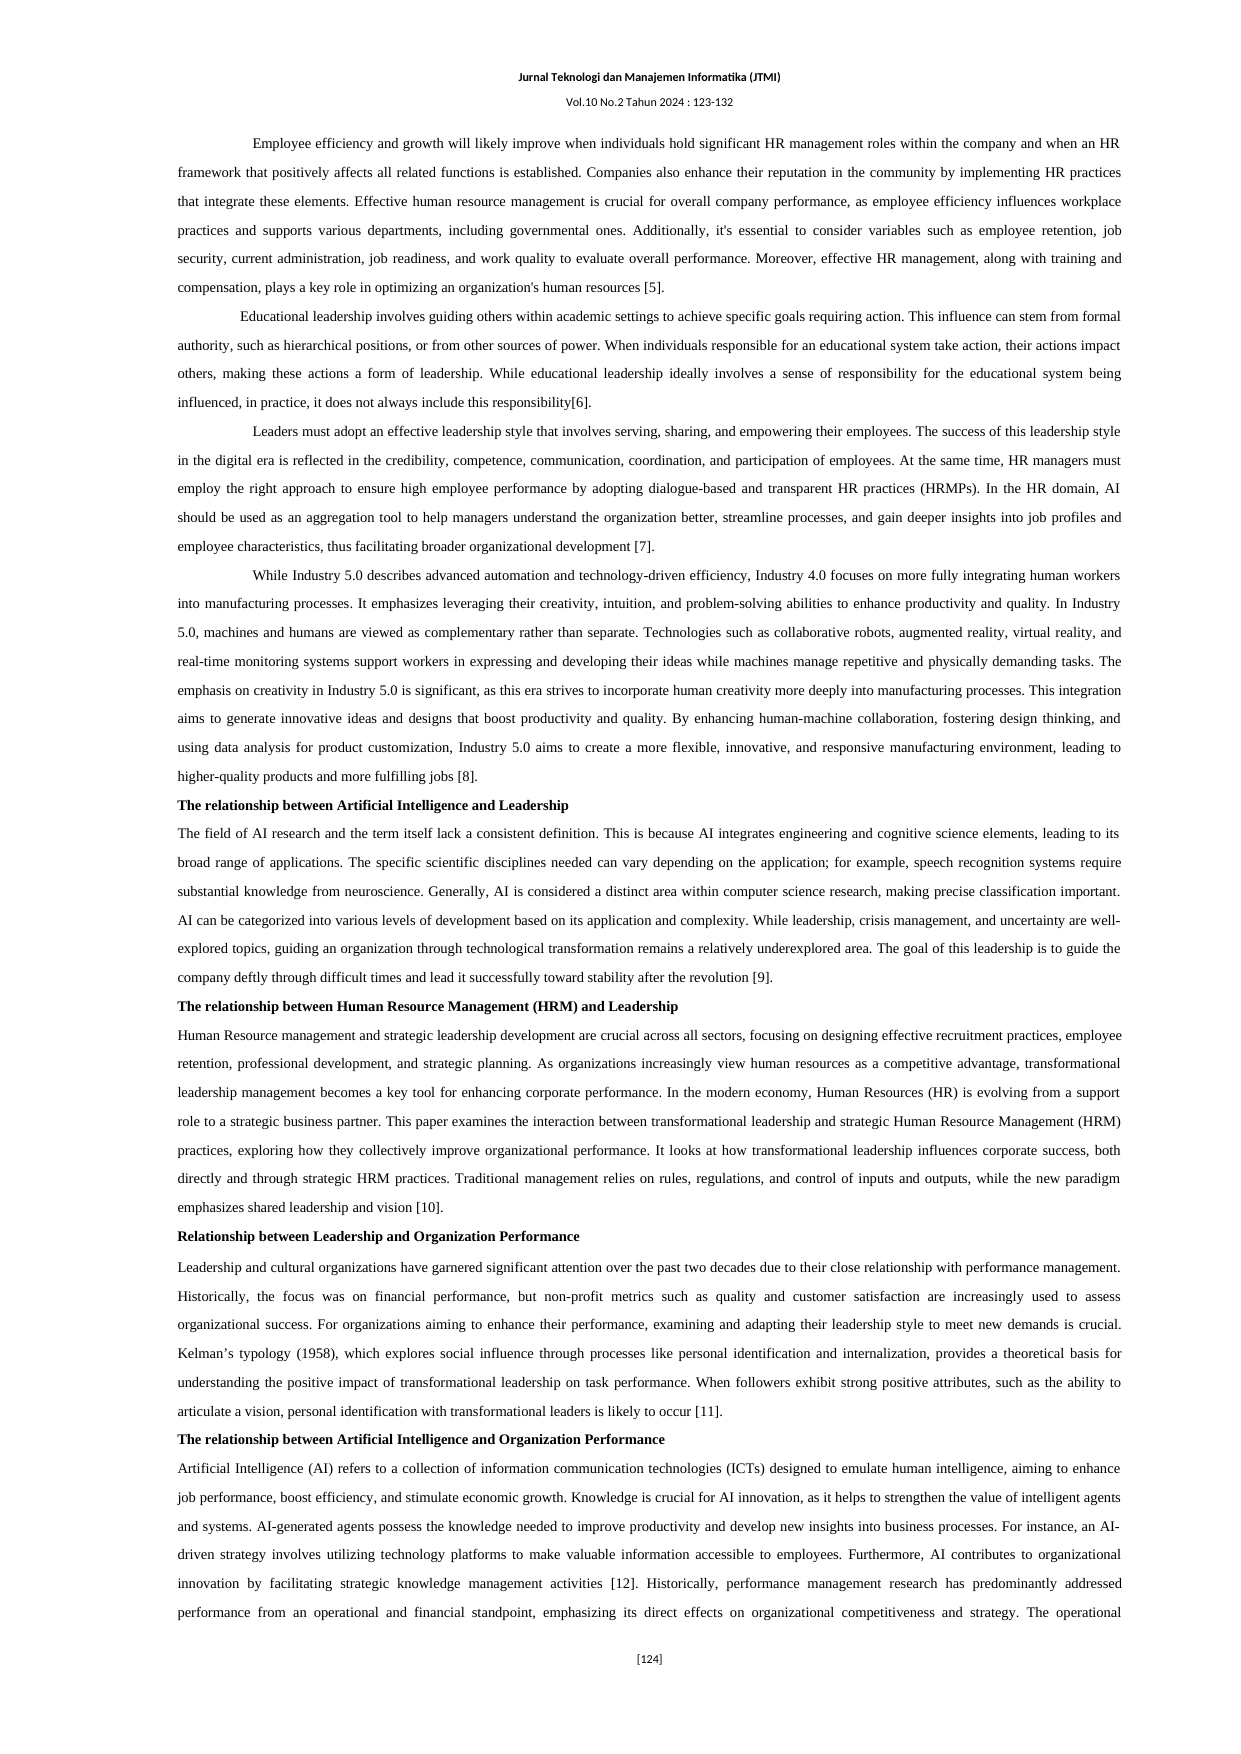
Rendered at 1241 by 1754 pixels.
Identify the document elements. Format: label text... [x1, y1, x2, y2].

text The relationship between Human Resource Management (HRM) and Leadership [177, 986, 1122, 1014]
text Leadership and cultural organizations have garnered significant attention over the past two decades due to their close relationship with performance management. Historically, the focus was on financial performance, but non-profit metrics such as quality and customer satisfaction are increasingly used to assess organizational success. For organizations aiming to enhance their performance, examining and adapting their leadership style to meet new demands is crucial. Kelman’s typology (1958), which explores social influence through processes like personal identification and internalization, provides a theoretical basis for understanding the positive impact of transformational leadership on task performance. When followers exhibit strong positive attributes, such as the ability to articulate a vision, personal identification with transformational leaders is likely to occur [11]. [177, 1247, 1122, 1419]
text While Industry 5.0 describes advanced automation and technology-driven efficiency, Industry 4.0 focuses on more fully integrating human workers into manufacturing processes. It emphasizes leveraging their creativity, intuition, and problem-solving abilities to enhance productivity and quality. In Industry 5.0, machines and humans are viewed as complementary rather than separate. Technologies such as collaborative robots, augmented reality, virtual reality, and real-time monitoring systems support workers in expressing and developing their ideas while machines manage repetitive and physically demanding tasks. The emphasis on creativity in Industry 5.0 is significant, as this era strives to incorporate human creativity more deeply into manufacturing processes. This integration aims to generate innovative ideas and designs that boost productivity and quality. By enhancing human-machine collaboration, fostering design thinking, and using data analysis for product customization, Industry 5.0 aims to create a more flexible, innovative, and responsive manufacturing environment, leading to higher-quality products and more fulfilling jobs [8]. [177, 554, 1122, 784]
text The relationship between Artificial Intelligence and Organization Performance [177, 1419, 1122, 1448]
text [177, 1448, 1122, 1620]
text Leaders must adopt an effective leadership style that involves serving, sharing, and empowering their employees. The success of this leadership style in the digital era is reflected in the credibility, competence, communication, coordination, and participation of employees. At the same time, HR managers must employ the right approach to ensure high employee performance by adopting dialogue-based and transparent HR practices (HRMPs). In the HR domain, AI should be used as an aggregation tool to help managers understand the organization better, streamline processes, and gain deeper insights into job profiles and employee characteristics, thus facilitating broader organizational development [7]. [177, 411, 1122, 554]
text Educational leadership involves guiding others within academic settings to achieve specific goals requiring action. This influence can stem from formal authority, such as hierarchical positions, or from other sources of power. When individuals responsible for an educational system take action, their actions impact others, making these actions a form of leadership. While educational leadership ideally involves a sense of responsibility for the educational system being influenced, in practice, it does not always include this responsibility[6]. [177, 296, 1122, 411]
text Relationship between Leadership and Organization Performance [177, 1216, 1122, 1244]
text The field of AI research and the term itself lack a consistent definition. This is because AI integrates engineering and cognitive science elements, leading to its broad range of applications. The specific scientific disciplines needed can vary depending on the application; for example, speech recognition systems require substantial knowledge from neuroscience. Generally, AI is considered a distinct area within computer science research, making precise classification important. AI can be categorized into various levels of development based on its application and complexity. While leadership, crisis management, and uncertainty are well-explored topics, guiding an organization through technological transformation remains a relatively underexplored area. The goal of this leadership is to guide the company deftly through difficult times and lead it successfully toward stability after the revolution [9]. [177, 813, 1122, 986]
text Employee efficiency and growth will likely improve when individuals hold significant HR management roles within the company and when an HR framework that positively affects all related functions is established. Companies also enhance their reputation in the community by implementing HR practices that integrate these elements. Effective human resource management is crucial for overall company performance, as employee efficiency influences workplace practices and supports various departments, including governmental ones. Additionally, it's essential to consider variables such as employee retention, job security, current administration, job readiness, and work quality to evaluate overall performance. Moreover, effective HR management, along with training and compensation, plays a key role in optimizing an organization's human resources [5]. [177, 123, 1122, 296]
text Human Resource management and strategic leadership development are crucial across all sectors, focusing on designing effective recruitment practices, employee retention, professional development, and strategic planning. As organizations increasingly view human resources as a competitive advantage, transformational leadership management becomes a key tool for enhancing corporate performance. In the modern economy, Human Resources (HR) is evolving from a support role to a strategic business partner. This paper examines the interaction between transformational leadership and strategic Human Resource Management (HRM) practices, exploring how they collectively improve organizational performance. It looks at how transformational leadership influences corporate success, both directly and through strategic HRM practices. Traditional management relies on rules, regulations, and control of inputs and outputs, while the new paradigm emphasizes shared leadership and vision [10]. [177, 1014, 1122, 1216]
text The relationship between Artificial Intelligence and Leadership [177, 784, 1122, 813]
